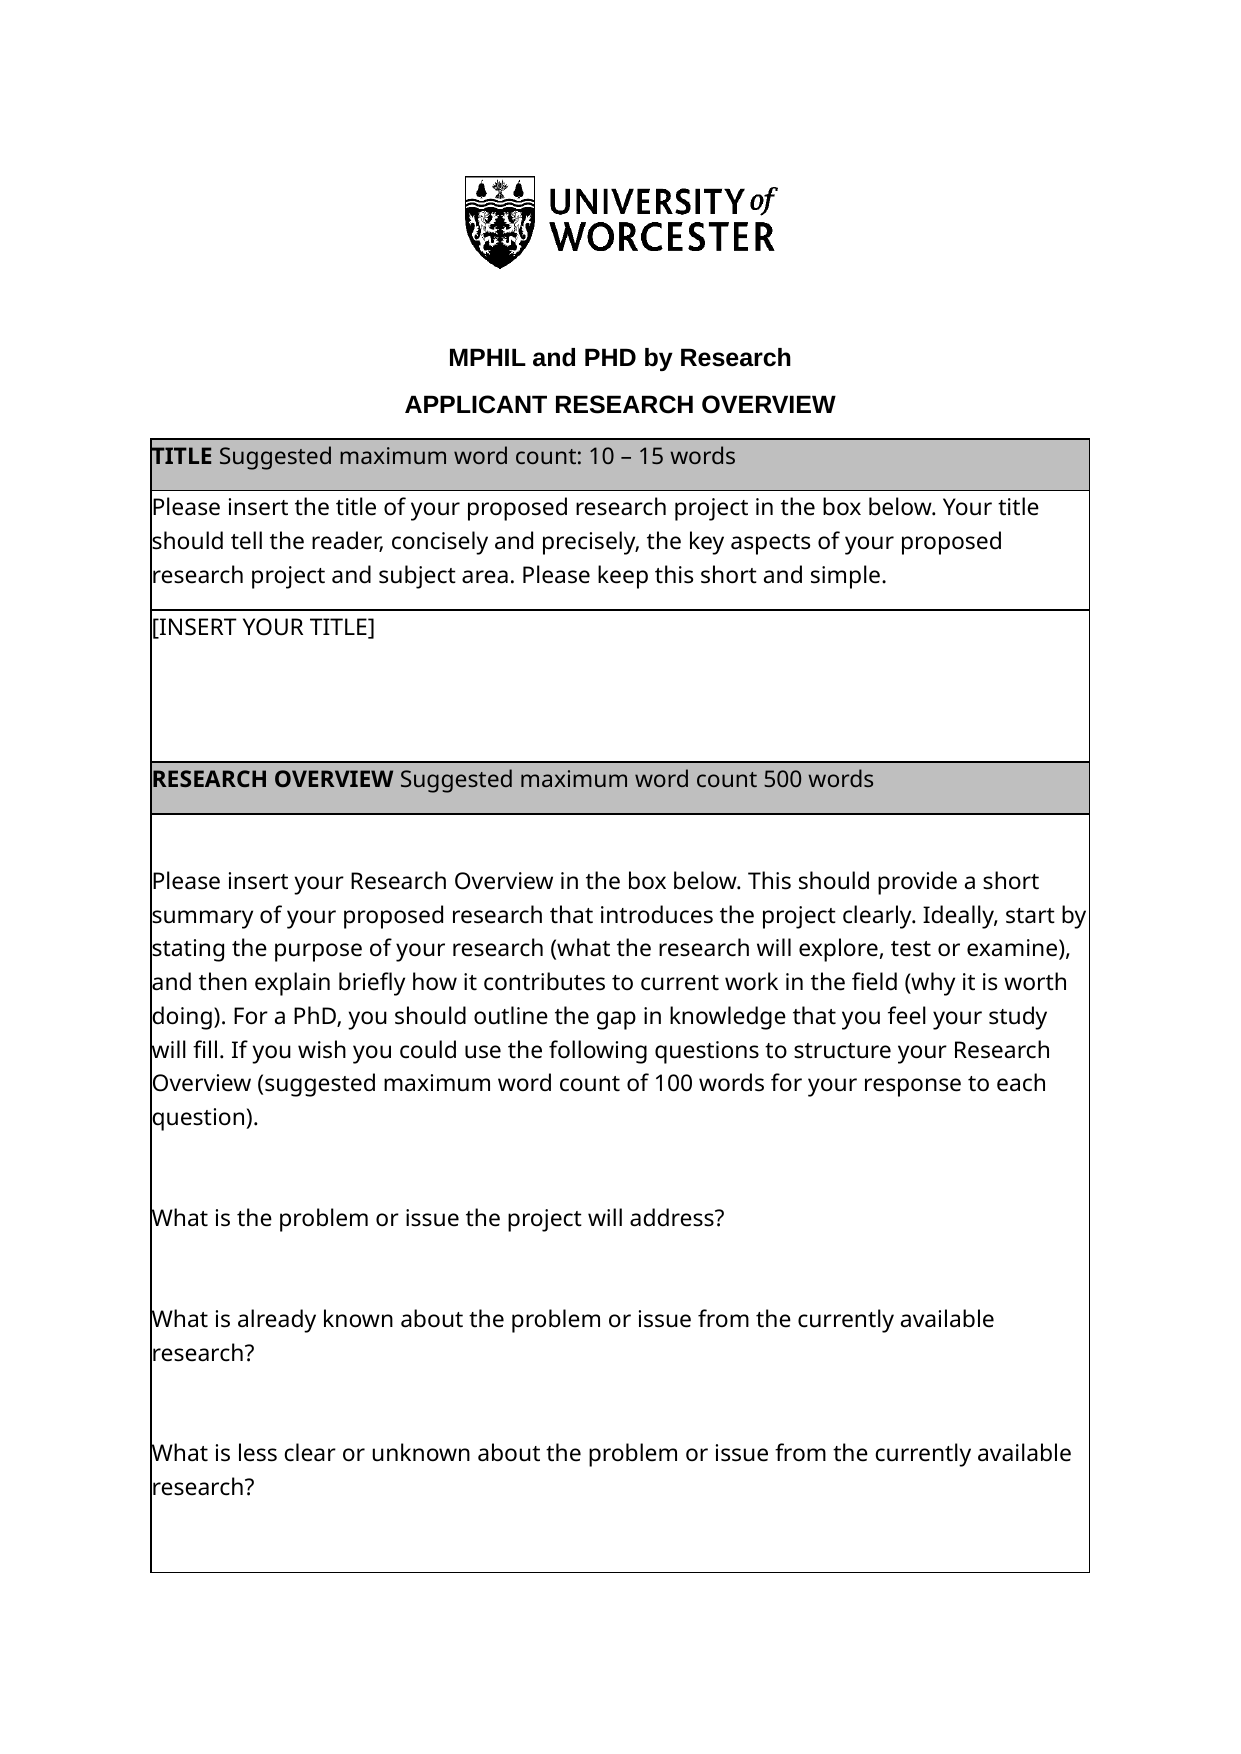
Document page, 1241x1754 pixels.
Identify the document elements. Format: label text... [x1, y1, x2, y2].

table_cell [152, 815, 1089, 1571]
table_cell RESEARCH OVERVIEW Suggested maximum word count 500 words [152, 763, 1089, 813]
table_header TITLE Suggested maximum word count: 10 – 15 words [152, 440, 1089, 490]
picture [440, 150, 800, 290]
table_cell [INSERT YOUR TITLE] [152, 611, 1089, 761]
text APPLICANT RESEARCH OVERVIEW [150, 391, 1090, 419]
text MPHIL and PHD by Research [150, 343, 1090, 372]
table_cell Please insert the title of your proposed research project in the box below. Your title should tell the reader, concisely and precisely, the key aspects of your proposed research project and subject area. Please keep this short and simple. [152, 491, 1089, 609]
